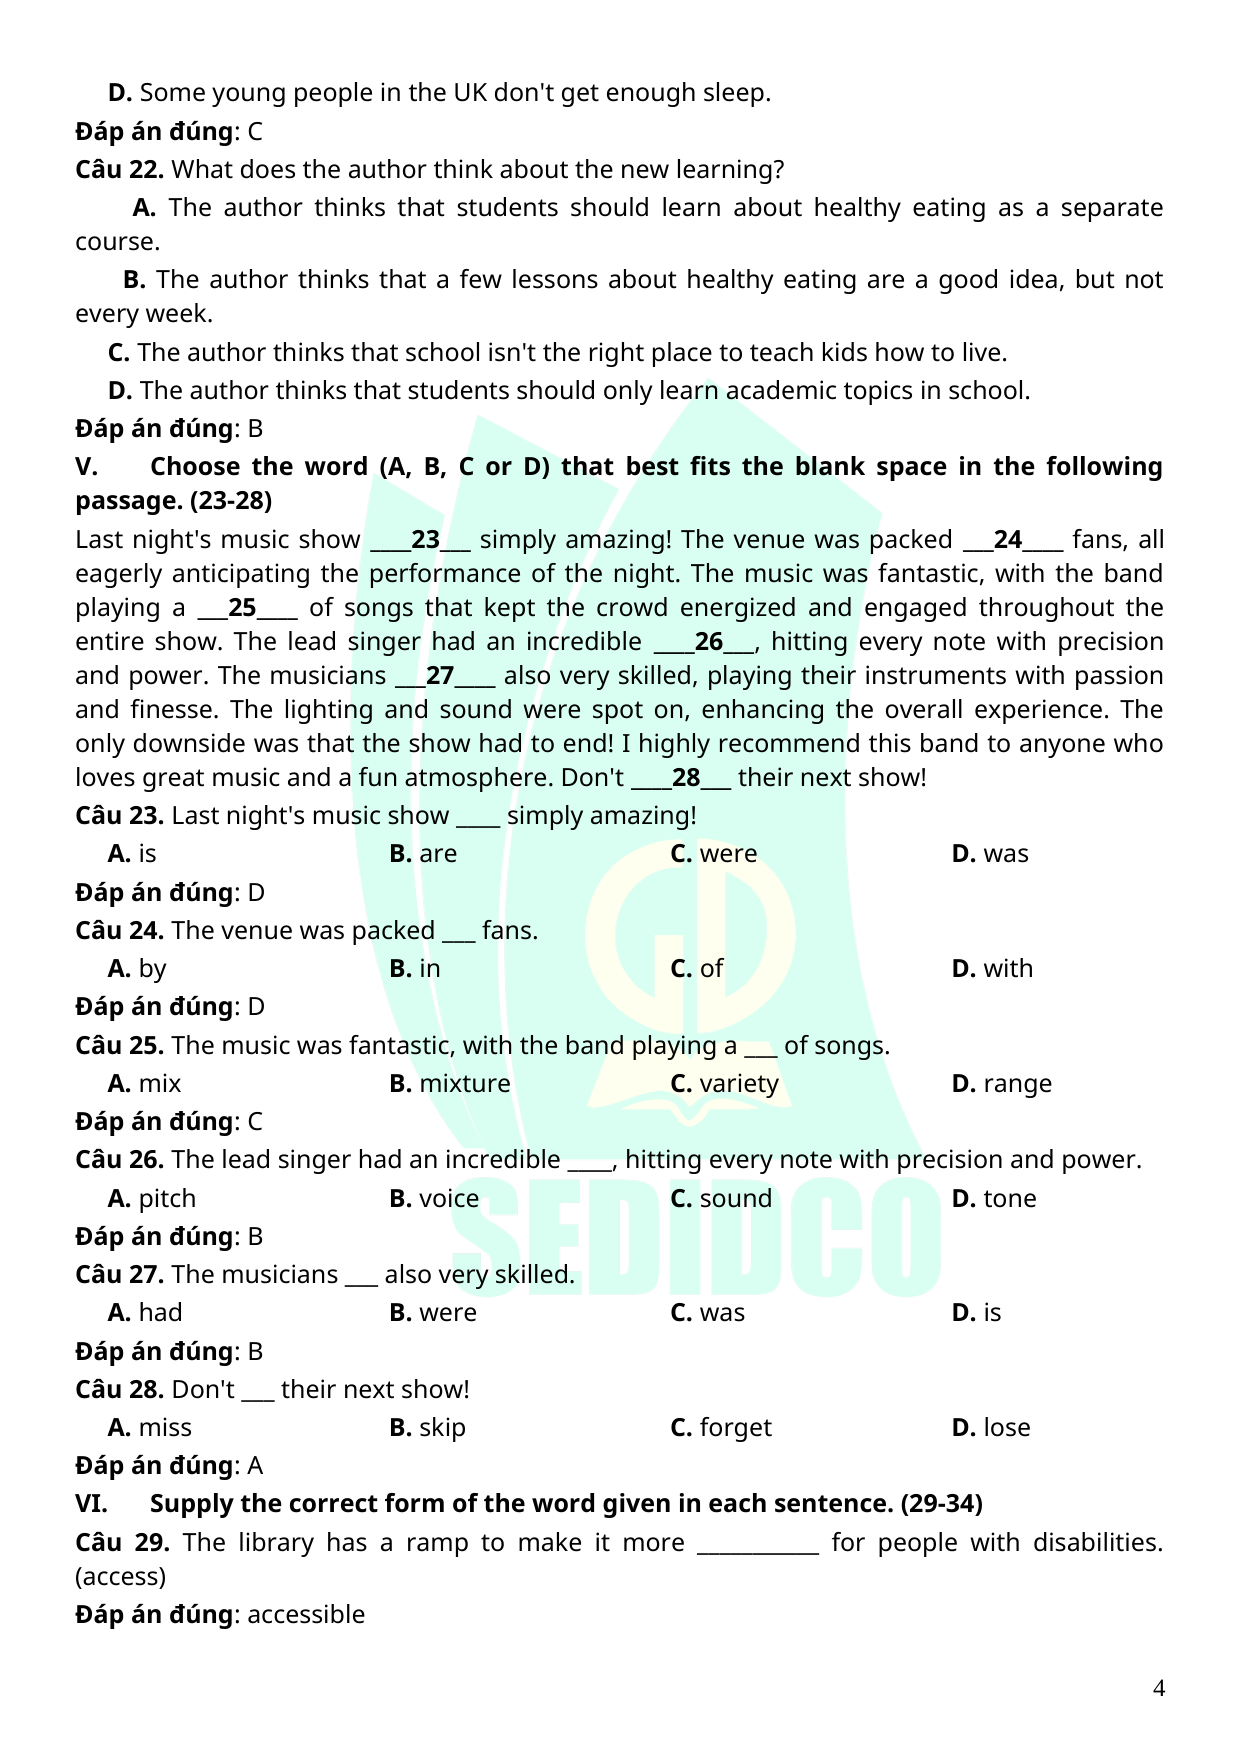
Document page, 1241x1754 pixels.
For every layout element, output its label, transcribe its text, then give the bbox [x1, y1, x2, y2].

text A. by B. in C. of D. with [75, 951, 1165, 985]
text Last night's music show ____23___ simply amazing! The venue was packed ___24____ fans, all eagerly anticipating the performance of the night. The music was fantastic, with the band playing a ___25____ of songs that kept the crowd energized and engaged throughout the entire show. The lead singer had an incredible ____26___, hitting every note with precision and power. The musicians ___27____ also very skilled, playing their instruments with passion and finesse. The lighting and sound were spot on, enhancing the overall experience. The only downside was that the show had to end! I highly recommend this band to anyone who loves great music and a fun atmosphere. Don't ____28___ their next show! [75, 521, 1165, 794]
text A. is B. are C. were D. was [75, 836, 1165, 870]
text VI. Supply the correct form of the word given in each sentence. (29-34) [75, 1486, 1165, 1520]
text Đáp án đúng: A [75, 1448, 1165, 1482]
text A. pitch B. voice C. sound D. tone [75, 1180, 1165, 1214]
text Câu 27. The musicians ___ also very skilled. [75, 1257, 1165, 1291]
text A. had B. were C. was D. is [75, 1295, 1165, 1329]
text Câu 25. The music was fantastic, with the band playing a ___ of songs. [75, 1027, 1165, 1061]
text D. Some young people in the UK don't get enough sleep. [75, 75, 1165, 109]
text Đáp án đúng: B [75, 1218, 1165, 1252]
text A. mix B. mixture C. variety D. range [75, 1066, 1165, 1099]
text Câu 24. The venue was packed ___ fans. [75, 913, 1165, 947]
text Đáp án đúng: D [75, 874, 1165, 908]
text B. The author thinks that a few lessons about healthy eating are a good idea, but not every week. [75, 262, 1165, 330]
text A. The author thinks that students should learn about healthy eating as a separate course. [75, 190, 1165, 258]
text Câu 29. The library has a ramp to make it more ___________ for people with disabilities. (access) [75, 1524, 1165, 1592]
text A. miss B. skip C. forget D. lose [75, 1409, 1165, 1444]
text D. The author thinks that students should only learn academic topics in school. [75, 372, 1165, 407]
text Đáp án đúng: accessible [75, 1597, 1165, 1631]
text Đáp án đúng: B [75, 411, 1165, 445]
text C. The author thinks that school isn't the right place to teach kids how to live. [75, 334, 1165, 368]
text Câu 28. Don't ___ their next show! [75, 1371, 1165, 1405]
text Đáp án đúng: C [75, 1104, 1165, 1138]
text Đáp án đúng: D [75, 989, 1165, 1023]
text Câu 23. Last night's music show ____ simply amazing! [75, 798, 1165, 832]
text Đáp án đúng: C [75, 113, 1165, 147]
text V. Choose the word (A, B, C or D) that best fits the blank space in the following passage. (23-28) [75, 449, 1165, 517]
text Câu 22. What does the author think about the new learning? [75, 151, 1165, 186]
text Đáp án đúng: B [75, 1333, 1165, 1367]
text Câu 26. The lead singer had an incredible ____, hitting every note with precision and power. [75, 1142, 1165, 1176]
